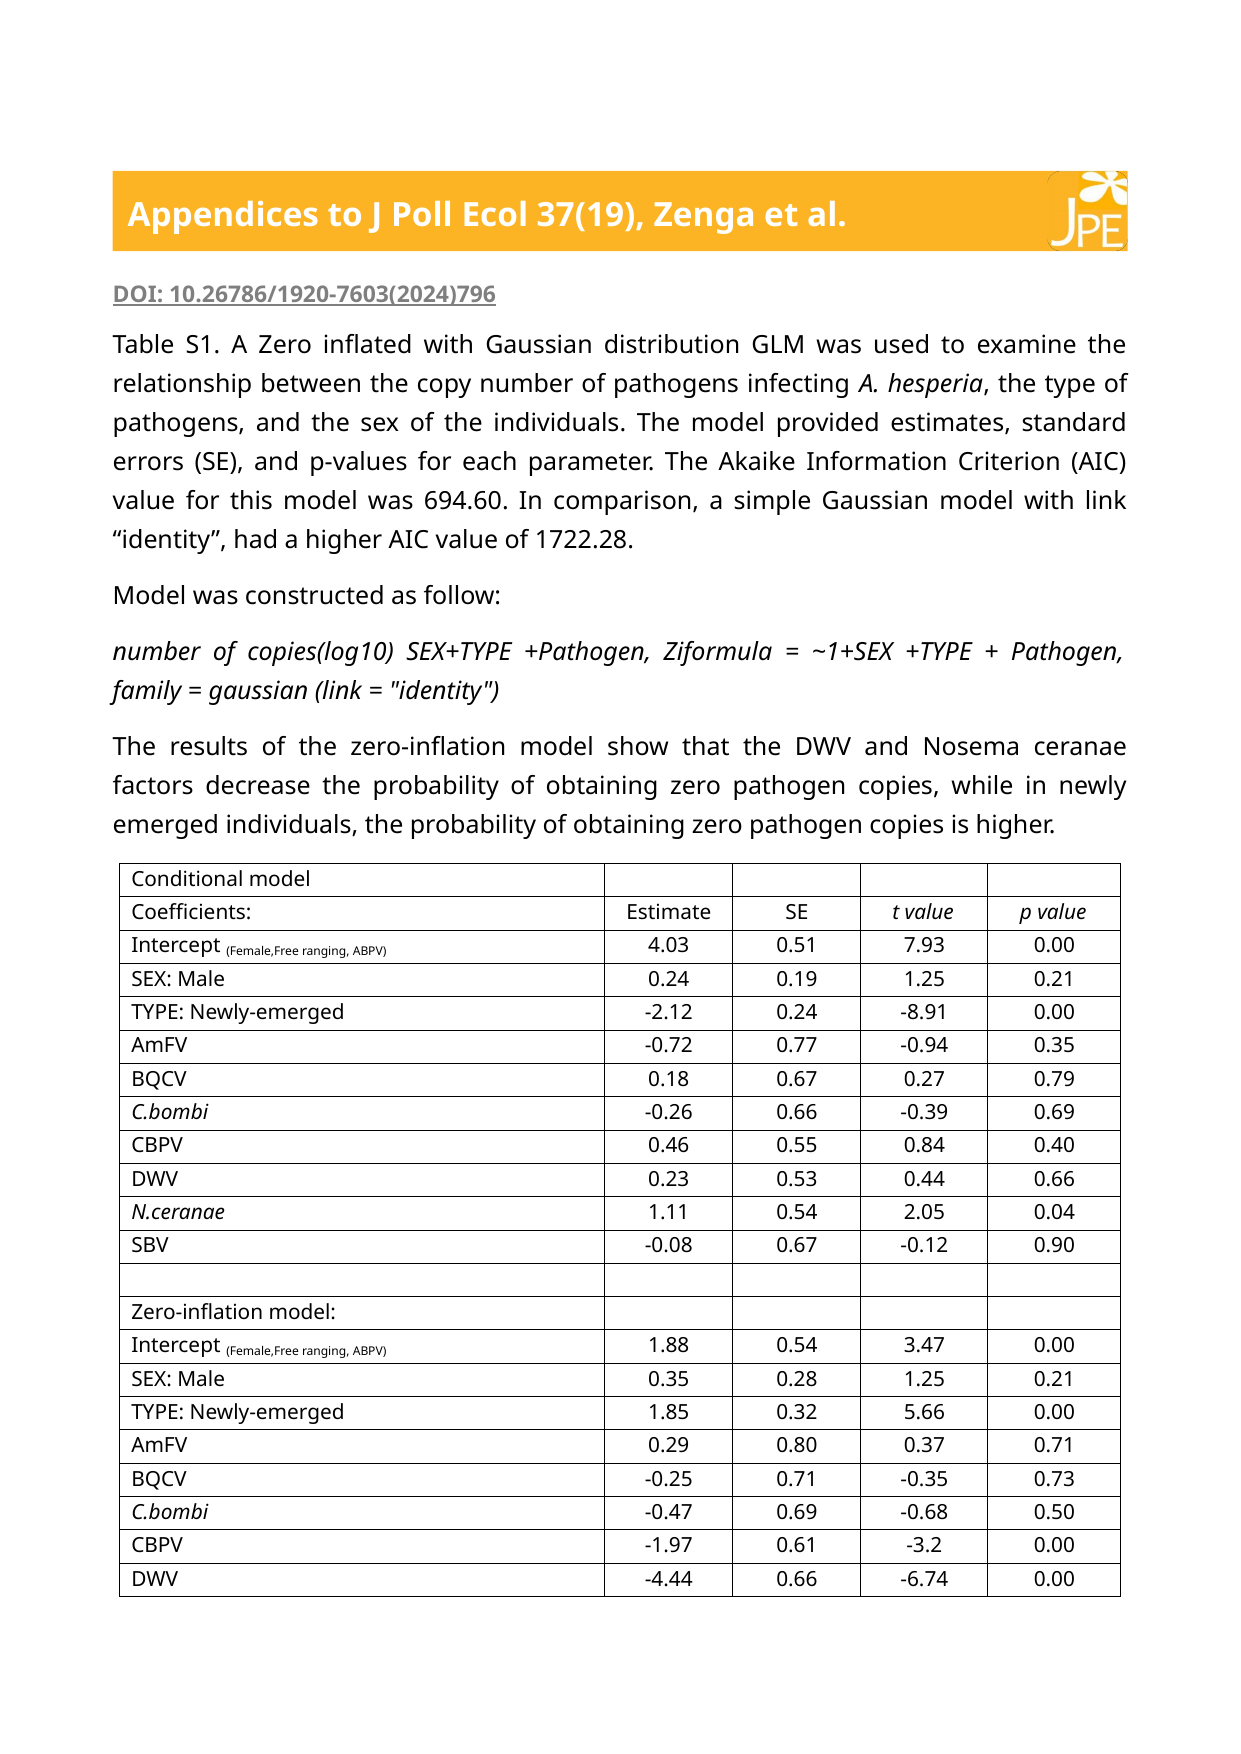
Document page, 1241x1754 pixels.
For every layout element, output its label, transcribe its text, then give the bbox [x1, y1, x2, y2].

table_cell SE [733, 897, 860, 929]
table_cell 0.00 [988, 931, 1120, 963]
table_cell [733, 1264, 860, 1296]
table_cell DWV [120, 1564, 604, 1596]
table_cell C.bombi [120, 1497, 604, 1529]
table_cell 0.44 [861, 1164, 987, 1196]
table_cell -0.68 [861, 1497, 987, 1529]
table_cell 0.32 [733, 1397, 860, 1429]
table_cell -8.91 [861, 997, 987, 1029]
table_cell 1.88 [605, 1330, 732, 1363]
table_cell -0.08 [605, 1231, 732, 1263]
table_cell 0.55 [733, 1131, 860, 1163]
table_cell 0.35 [988, 1031, 1120, 1063]
table_cell 0.00 [988, 1530, 1120, 1563]
table_cell 0.73 [988, 1464, 1120, 1496]
table_header Conditional model [120, 864, 604, 896]
table_cell -0.94 [861, 1031, 987, 1063]
table_cell -0.26 [605, 1097, 732, 1129]
table_cell [120, 1264, 604, 1296]
subtitle DOI: 10.26786/1920-7603(2024)796 [112, 278, 1128, 309]
table_cell 0.61 [733, 1530, 860, 1563]
table_cell 0.00 [988, 1397, 1120, 1429]
table_cell 1.85 [605, 1397, 732, 1429]
table_cell 0.04 [988, 1197, 1120, 1229]
table_cell [605, 1264, 732, 1296]
table_cell 0.77 [733, 1031, 860, 1063]
table_cell SEX: Male [120, 964, 604, 996]
table_cell 2.05 [861, 1197, 987, 1229]
table_cell 0.54 [733, 1197, 860, 1229]
table_cell 0.51 [733, 931, 860, 963]
table_cell 0.53 [733, 1164, 860, 1196]
table_cell -0.25 [605, 1464, 732, 1496]
table_cell TYPE: Newly-emerged [120, 997, 604, 1029]
table_cell -0.47 [605, 1497, 732, 1529]
table_cell 0.27 [861, 1064, 987, 1096]
table_cell 5.66 [861, 1397, 987, 1429]
table_cell -2.12 [605, 997, 732, 1029]
table_cell 0.67 [733, 1231, 860, 1263]
table_cell -6.74 [861, 1564, 987, 1596]
table_cell 0.24 [605, 964, 732, 996]
table_cell p value [988, 897, 1120, 929]
table_cell CBPV [120, 1131, 604, 1163]
table_cell BQCV [120, 1064, 604, 1096]
table_cell AmFV [120, 1430, 604, 1463]
table_cell -4.44 [605, 1564, 732, 1596]
table_cell 0.67 [733, 1064, 860, 1096]
table_cell 3.47 [861, 1330, 987, 1363]
table_cell 0.50 [988, 1497, 1120, 1529]
table_cell Coefficients: [120, 897, 604, 929]
table_cell 1.25 [861, 964, 987, 996]
table_header [861, 864, 987, 896]
table_cell 0.69 [988, 1097, 1120, 1129]
table_cell 0.79 [988, 1064, 1120, 1096]
table_cell CBPV [120, 1530, 604, 1563]
table_cell 0.71 [733, 1464, 860, 1496]
table_cell 0.71 [988, 1430, 1120, 1463]
table_cell [733, 1297, 860, 1329]
table_cell 4.03 [605, 931, 732, 963]
table_cell -0.35 [861, 1464, 987, 1496]
table_cell AmFV [120, 1031, 604, 1063]
table_cell [988, 1297, 1120, 1329]
table_header [988, 864, 1120, 896]
table_cell 0.21 [988, 964, 1120, 996]
table_cell 0.66 [988, 1164, 1120, 1196]
table_cell -3.2 [861, 1530, 987, 1563]
table_cell 0.21 [988, 1364, 1120, 1396]
table_cell 0.66 [733, 1564, 860, 1596]
table_cell N.ceranae [120, 1197, 604, 1229]
table_cell 0.90 [988, 1231, 1120, 1263]
table_cell 0.80 [733, 1430, 860, 1463]
table_cell 0.28 [733, 1364, 860, 1396]
table_cell TYPE: Newly-emerged [120, 1397, 604, 1429]
table_cell Zero-inflation model: [120, 1297, 604, 1329]
table_cell [861, 1297, 987, 1329]
text Model was constructed as follow: [112, 578, 1128, 612]
table_cell -0.72 [605, 1031, 732, 1063]
table_header [733, 864, 860, 896]
table_cell SBV [120, 1231, 604, 1263]
table_cell 0.69 [733, 1497, 860, 1529]
table_cell 1.11 [605, 1197, 732, 1229]
table_cell 0.18 [605, 1064, 732, 1096]
table_cell 0.29 [605, 1430, 732, 1463]
table_cell 0.24 [733, 997, 860, 1029]
text number of copies(log10) SEX+TYPE +Pathogen, Ziformula = ~1+SEX +TYPE + Pathogen, family = gaussian (link = "identity") [112, 634, 1128, 707]
table_cell 0.66 [733, 1097, 860, 1129]
table_cell 0.00 [988, 1564, 1120, 1596]
table_cell 0.23 [605, 1164, 732, 1196]
text The results of the zero-inflation model show that the DWV and Nosema ceranae factors decrease the probability of obtaining zero pathogen copies, while in newly emerged individuals, the probability of obtaining zero pathogen copies is higher. [112, 729, 1128, 841]
table_cell 0.19 [733, 964, 860, 996]
table_cell -0.12 [861, 1231, 987, 1263]
table_cell Intercept (Female,Free ranging, ABPV) [120, 1330, 604, 1363]
table_cell SEX: Male [120, 1364, 604, 1396]
table_cell 0.54 [733, 1330, 860, 1363]
table_cell 0.84 [861, 1131, 987, 1163]
table_cell -1.97 [605, 1530, 732, 1563]
table_header [605, 864, 732, 896]
table_cell 0.37 [861, 1430, 987, 1463]
table_cell BQCV [120, 1464, 604, 1496]
table_cell C.bombi [120, 1097, 604, 1129]
table_cell 0.40 [988, 1131, 1120, 1163]
table_cell 0.00 [988, 1330, 1120, 1363]
table_cell DWV [120, 1164, 604, 1196]
table_cell 7.93 [861, 931, 987, 963]
table_cell -0.39 [861, 1097, 987, 1129]
table_cell 1.25 [861, 1364, 987, 1396]
table_cell 0.35 [605, 1364, 732, 1396]
picture [1047, 171, 1128, 251]
table_cell 0.00 [988, 997, 1120, 1029]
table_cell 0.46 [605, 1131, 732, 1163]
table_cell [861, 1264, 987, 1296]
table_cell t value [861, 897, 987, 929]
table_cell [605, 1297, 732, 1329]
text Table S1. A Zero inflated with Gaussian distribution GLM was used to examine the relationship between the copy number of pathogens infecting A. hesperia, the type of pathogens, and the sex of the individuals. The model provided estimates, standard errors (SE), and p-values for each parameter. The Akaike Information Criterion (AIC) value for this model was 694.60. In comparison, a simple Gaussian model with link “identity”, had a higher AIC value of 1722.28. [112, 326, 1128, 556]
table_cell Intercept (Female,Free ranging, ABPV) [120, 931, 604, 963]
table_cell Estimate [605, 897, 732, 929]
table_cell [988, 1264, 1120, 1296]
